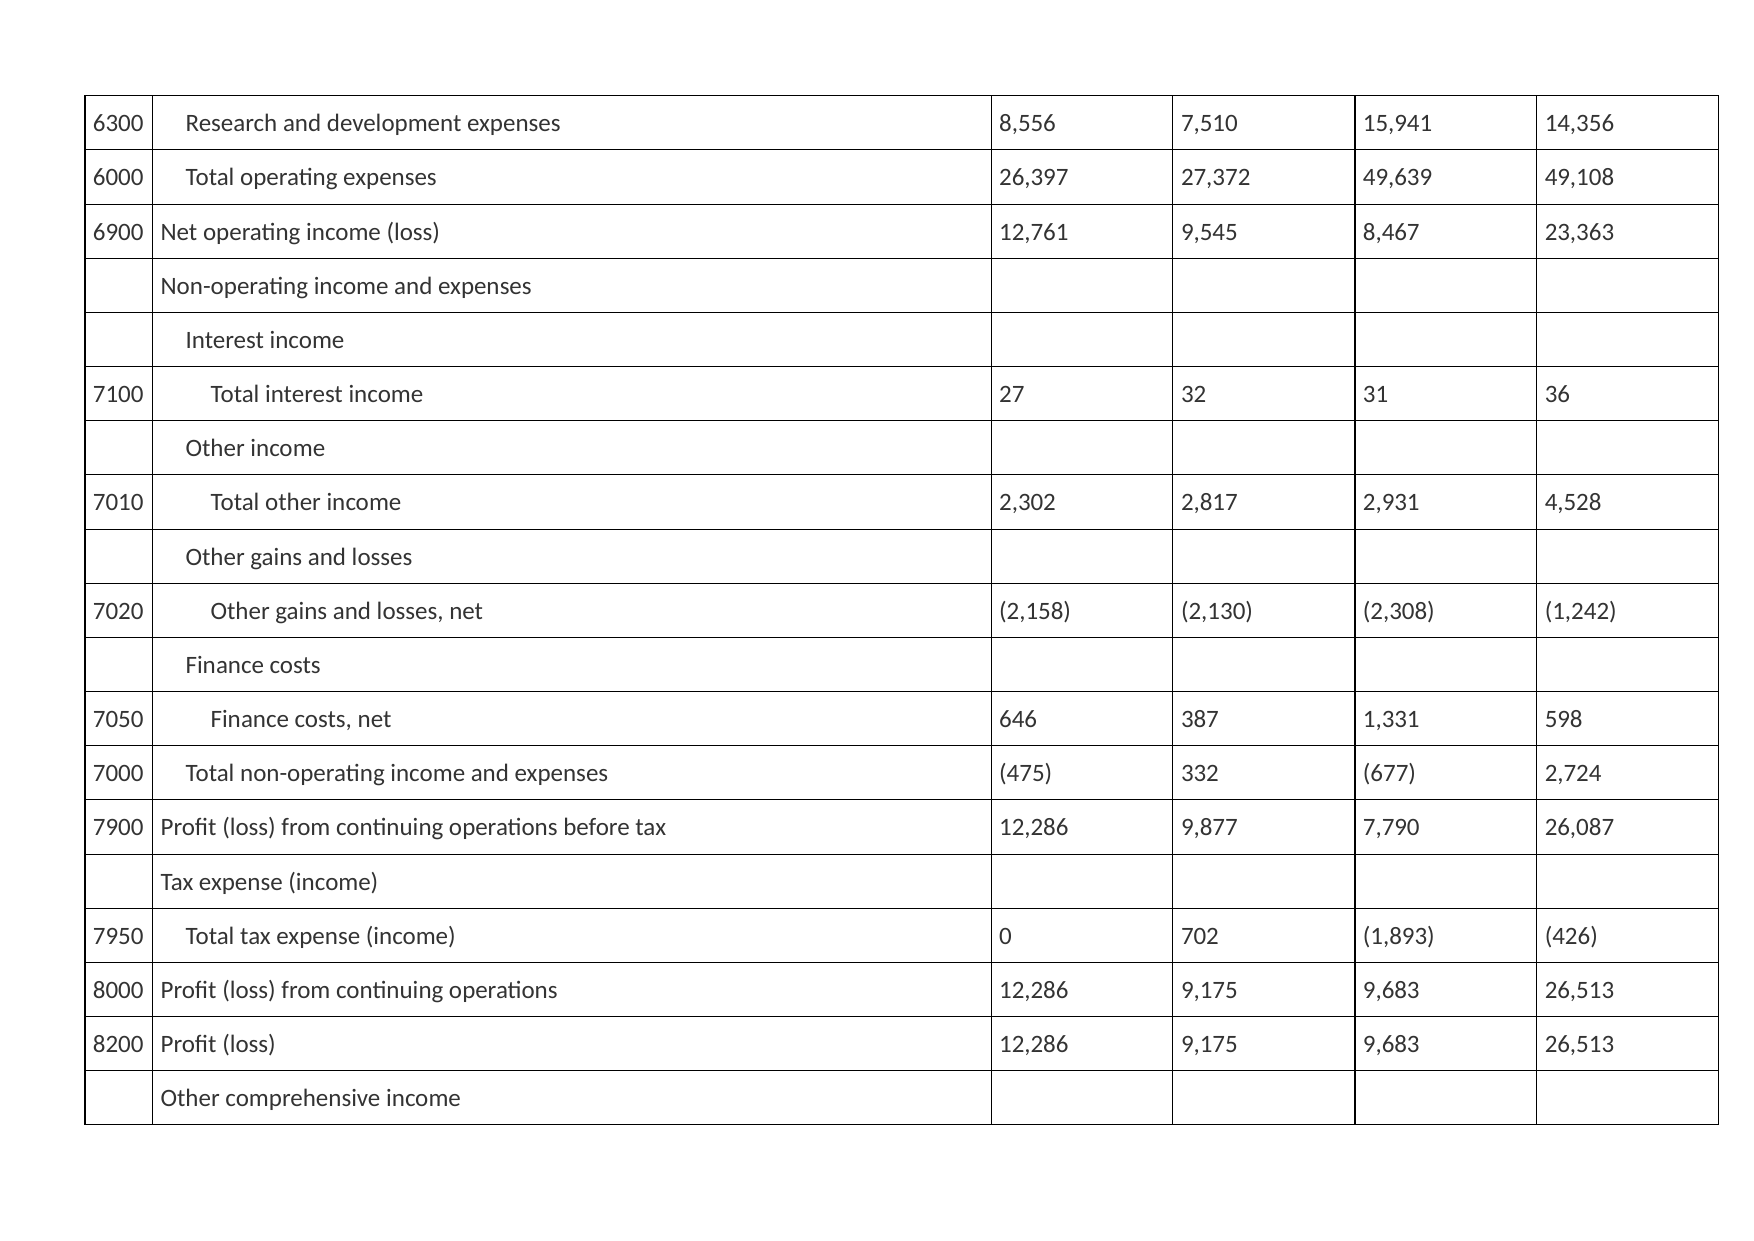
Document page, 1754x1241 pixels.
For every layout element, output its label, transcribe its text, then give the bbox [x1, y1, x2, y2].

table_cell 15,941 [1356, 96, 1536, 149]
table_cell [86, 313, 152, 366]
table_cell 26,513 [1537, 1017, 1718, 1070]
table_cell 31 [1356, 367, 1536, 420]
table_cell [992, 855, 1172, 908]
table_cell 9,175 [1173, 963, 1354, 1016]
table_cell Total tax expense (income) [153, 909, 991, 962]
table_cell [992, 313, 1172, 366]
table_cell 6300 [86, 96, 152, 149]
table_cell (2,158) [992, 584, 1172, 637]
table_cell [1356, 638, 1536, 691]
table_cell 9,683 [1356, 963, 1536, 1016]
table_cell 6900 [86, 205, 152, 258]
table_cell 32 [1173, 367, 1354, 420]
table_cell (1,893) [1356, 909, 1536, 962]
table_cell [1356, 855, 1536, 908]
table_cell 4,528 [1537, 475, 1718, 528]
table_cell (677) [1356, 746, 1536, 799]
table_cell 7100 [86, 367, 152, 420]
table_cell [992, 638, 1172, 691]
table_cell [1173, 855, 1354, 908]
table_cell Profit (loss) [153, 1017, 991, 1070]
table_cell 27 [992, 367, 1172, 420]
table_cell [1173, 313, 1354, 366]
table_cell [992, 421, 1172, 474]
table_cell 7020 [86, 584, 152, 637]
table_cell [86, 259, 152, 312]
table_cell Total operating expenses [153, 150, 991, 203]
table_cell 2,817 [1173, 475, 1354, 528]
table_cell (475) [992, 746, 1172, 799]
table_cell [1356, 259, 1536, 312]
table_cell Total interest income [153, 367, 991, 420]
table_cell [1537, 1071, 1718, 1124]
table_cell 9,175 [1173, 1017, 1354, 1070]
table_cell [1173, 1071, 1354, 1124]
table_cell [1173, 421, 1354, 474]
table_cell [1537, 421, 1718, 474]
table_cell 7,790 [1356, 800, 1536, 853]
table_cell 2,931 [1356, 475, 1536, 528]
table_cell 387 [1173, 692, 1354, 745]
table_cell [992, 530, 1172, 583]
table_cell Finance costs, net [153, 692, 991, 745]
table_cell Other income [153, 421, 991, 474]
table_cell 49,108 [1537, 150, 1718, 203]
table_cell 9,877 [1173, 800, 1354, 853]
table_cell [1356, 1071, 1536, 1124]
table_cell Other gains and losses, net [153, 584, 991, 637]
table_cell 26,087 [1537, 800, 1718, 853]
table_cell 8,556 [992, 96, 1172, 149]
table_cell 2,724 [1537, 746, 1718, 799]
table_cell [86, 1071, 152, 1124]
table_cell Profit (loss) from continuing operations [153, 963, 991, 1016]
table_cell 7900 [86, 800, 152, 853]
table_cell 12,286 [992, 1017, 1172, 1070]
table_cell 14,356 [1537, 96, 1718, 149]
table_cell 9,683 [1356, 1017, 1536, 1070]
table_cell Research and development expenses [153, 96, 991, 149]
table_cell Other comprehensive income [153, 1071, 991, 1124]
table_cell [1356, 421, 1536, 474]
table_cell [86, 530, 152, 583]
table_cell [1356, 313, 1536, 366]
table_cell [1173, 259, 1354, 312]
table_cell Net operating income (loss) [153, 205, 991, 258]
table_cell [992, 1071, 1172, 1124]
table_cell 23,363 [1537, 205, 1718, 258]
table_cell 8000 [86, 963, 152, 1016]
table_cell 27,372 [1173, 150, 1354, 203]
table_cell [86, 421, 152, 474]
table_cell 646 [992, 692, 1172, 745]
table_cell 12,761 [992, 205, 1172, 258]
table_cell (2,130) [1173, 584, 1354, 637]
table_cell [1173, 530, 1354, 583]
table_cell Tax expense (income) [153, 855, 991, 908]
table_cell Non-operating income and expenses [153, 259, 991, 312]
table_cell 7050 [86, 692, 152, 745]
table_cell 9,545 [1173, 205, 1354, 258]
table_cell 12,286 [992, 800, 1172, 853]
table_cell (1,242) [1537, 584, 1718, 637]
table_cell 12,286 [992, 963, 1172, 1016]
table_cell 702 [1173, 909, 1354, 962]
table_cell 8200 [86, 1017, 152, 1070]
table_cell Other gains and losses [153, 530, 991, 583]
table_cell 1,331 [1356, 692, 1536, 745]
table_cell (426) [1537, 909, 1718, 962]
table_cell Total other income [153, 475, 991, 528]
table_cell [86, 638, 152, 691]
table_cell (2,308) [1356, 584, 1536, 637]
table_cell 2,302 [992, 475, 1172, 528]
table_cell 7010 [86, 475, 152, 528]
table_cell 0 [992, 909, 1172, 962]
table_cell 7,510 [1173, 96, 1354, 149]
table_cell 7950 [86, 909, 152, 962]
table_cell 26,397 [992, 150, 1172, 203]
table_cell [992, 259, 1172, 312]
table_cell 8,467 [1356, 205, 1536, 258]
table_cell 26,513 [1537, 963, 1718, 1016]
table_cell [1537, 313, 1718, 366]
table_cell 36 [1537, 367, 1718, 420]
table_cell Total non-operating income and expenses [153, 746, 991, 799]
table_cell [1537, 638, 1718, 691]
table_cell [1537, 855, 1718, 908]
table_cell Interest income [153, 313, 991, 366]
table_cell Finance costs [153, 638, 991, 691]
table_cell [86, 855, 152, 908]
table_cell [1356, 530, 1536, 583]
table_cell 49,639 [1356, 150, 1536, 203]
table_cell 6000 [86, 150, 152, 203]
table_cell [1537, 259, 1718, 312]
table_cell 7000 [86, 746, 152, 799]
table_cell Profit (loss) from continuing operations before tax [153, 800, 991, 853]
table_cell [1537, 530, 1718, 583]
table_cell 598 [1537, 692, 1718, 745]
table_cell 332 [1173, 746, 1354, 799]
table_cell [1173, 638, 1354, 691]
